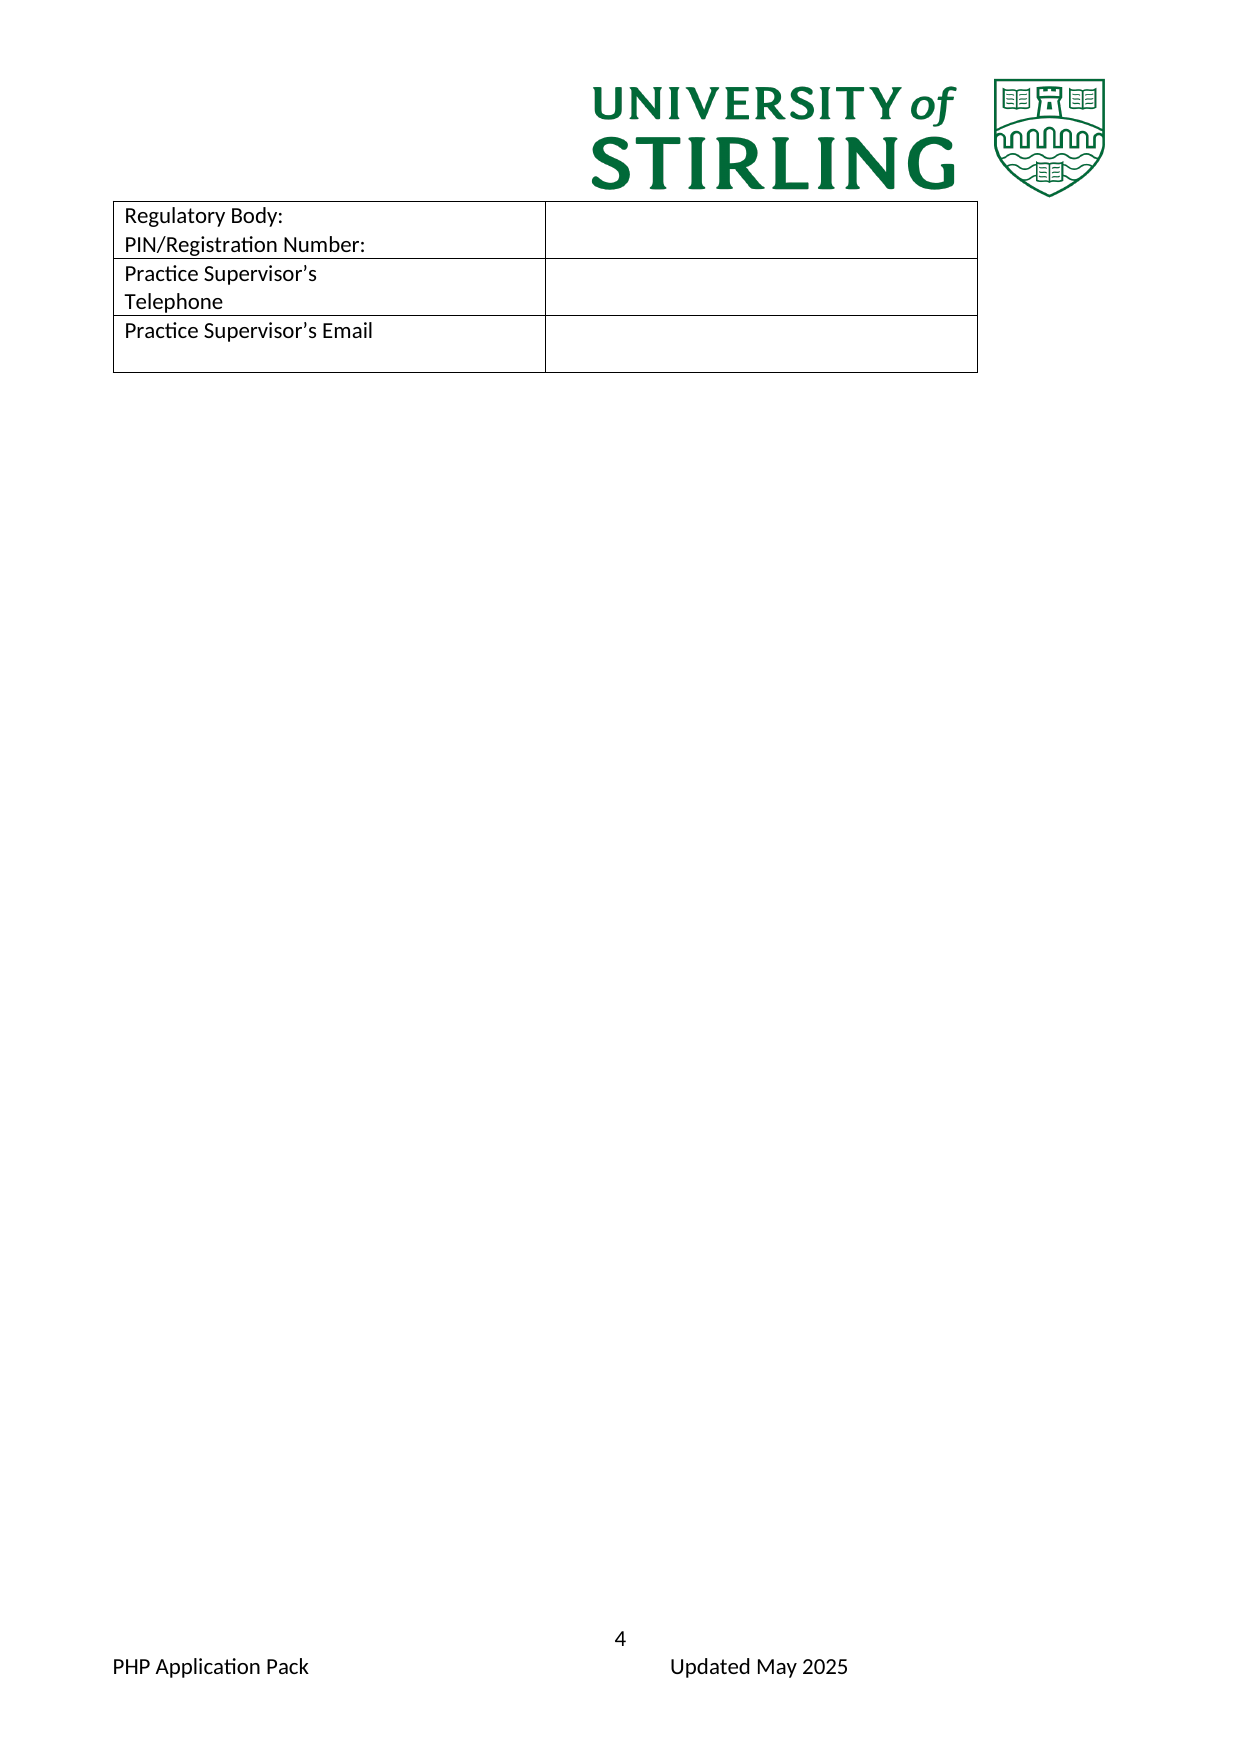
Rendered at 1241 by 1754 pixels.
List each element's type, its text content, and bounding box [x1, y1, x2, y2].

picture [588, 73, 1110, 201]
table_cell Practice Supervisor’s Email [114, 316, 545, 372]
table_cell [546, 316, 977, 372]
table_cell [546, 259, 977, 315]
table_cell Practice Supervisor’s Name Professional Regulatory Body: PIN/Registration Number: [114, 202, 545, 258]
table_cell Practice Supervisor’s Telephone [114, 259, 545, 315]
table_cell [546, 202, 977, 258]
